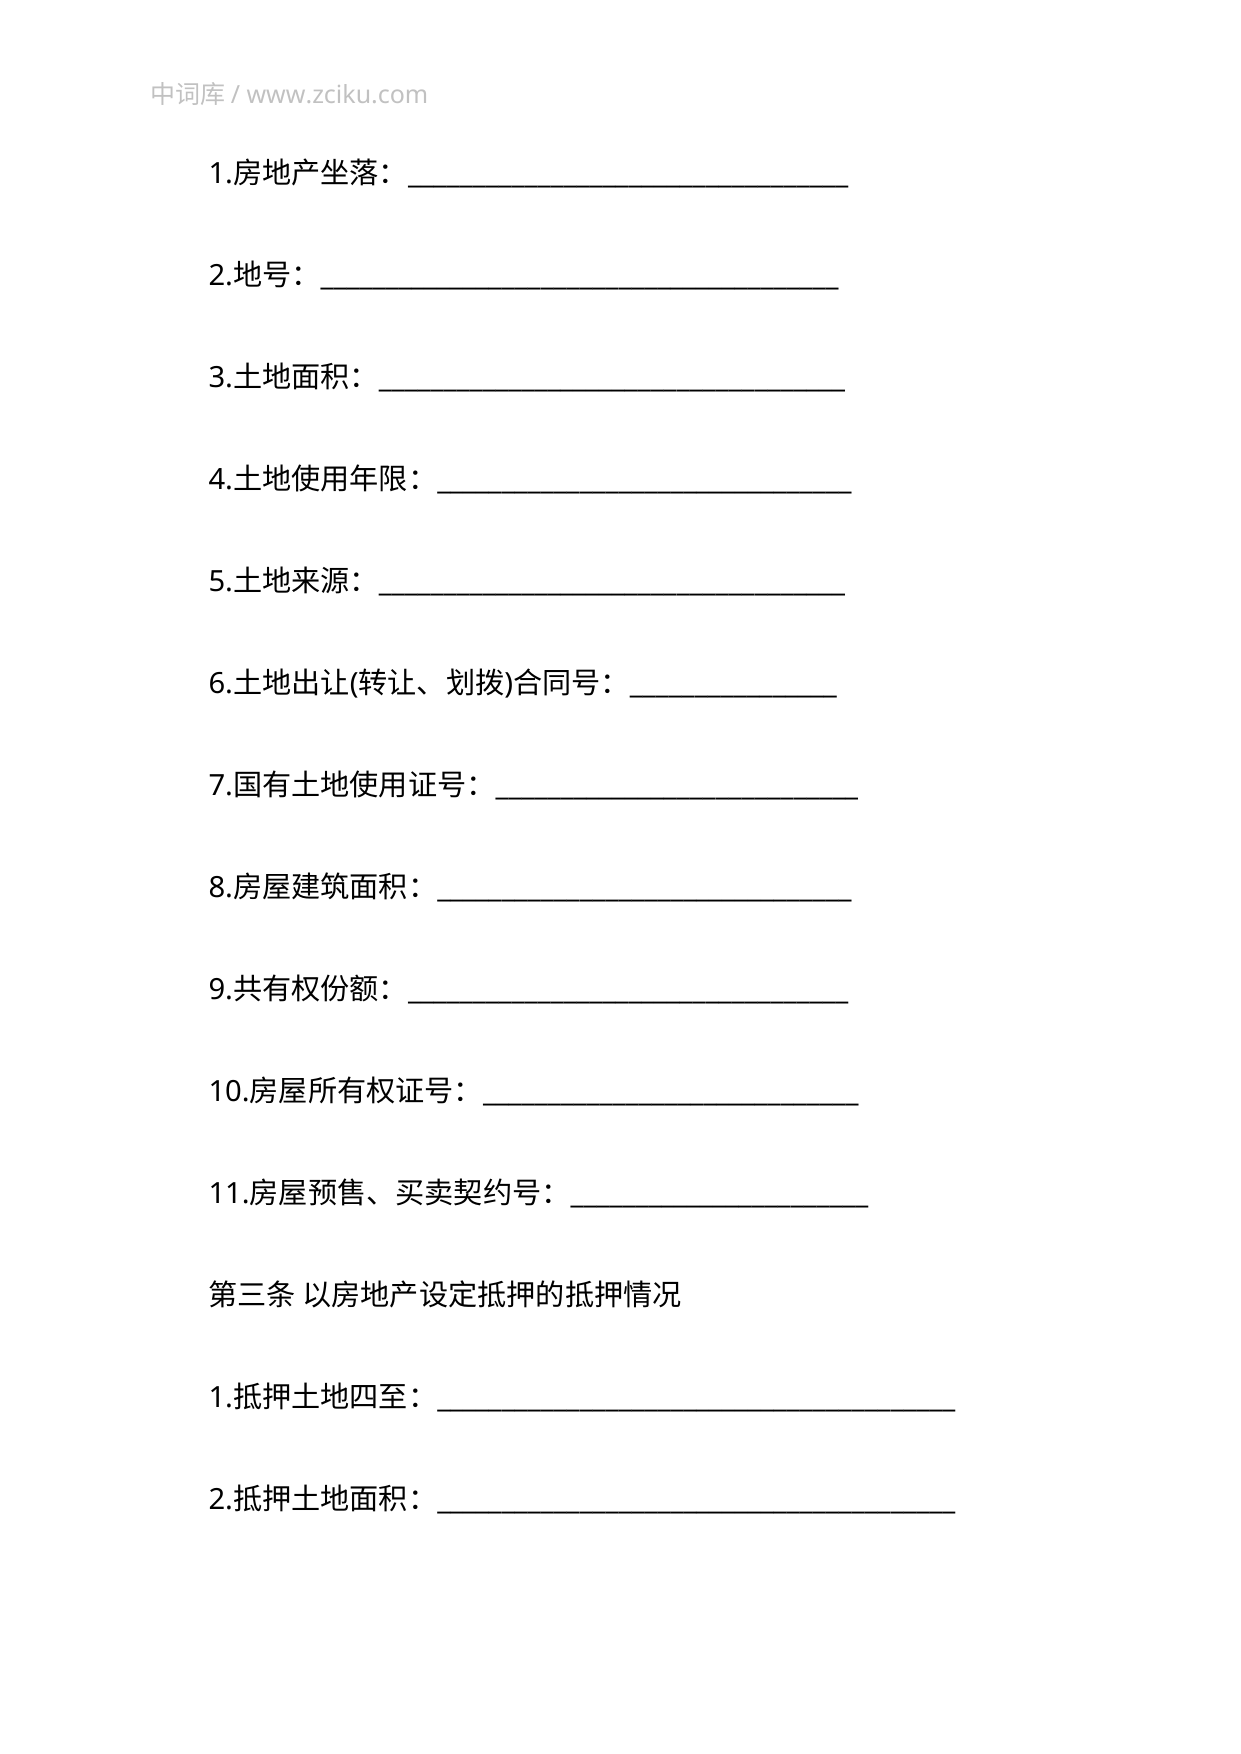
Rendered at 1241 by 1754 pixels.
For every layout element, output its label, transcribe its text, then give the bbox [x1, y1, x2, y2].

text 11.房屋预售、买卖契约号：_______________________ [150, 1170, 1090, 1212]
text 7.国有土地使用证号：____________________________ [150, 762, 1090, 804]
text 2.地号：________________________________________ [150, 252, 1090, 294]
text 8.房屋建筑面积：________________________________ [150, 864, 1090, 906]
text 6.土地出让(转让、划拨)合同号：________________ [150, 660, 1090, 702]
text 3.土地面积：____________________________________ [150, 354, 1090, 396]
text 2.抵押土地面积：________________________________________ [150, 1476, 1090, 1518]
text 4.土地使用年限：________________________________ [150, 456, 1090, 498]
text 10.房屋所有权证号：_____________________________ [150, 1068, 1090, 1110]
text 第三条 以房地产设定抵押的抵押情况 [150, 1272, 1090, 1314]
text 1.抵押土地四至：________________________________________ [150, 1373, 1090, 1416]
text 5.土地来源：____________________________________ [150, 558, 1090, 600]
text 1.房地产坐落：__________________________________ [150, 150, 1090, 192]
text 9.共有权份额：__________________________________ [150, 966, 1090, 1008]
